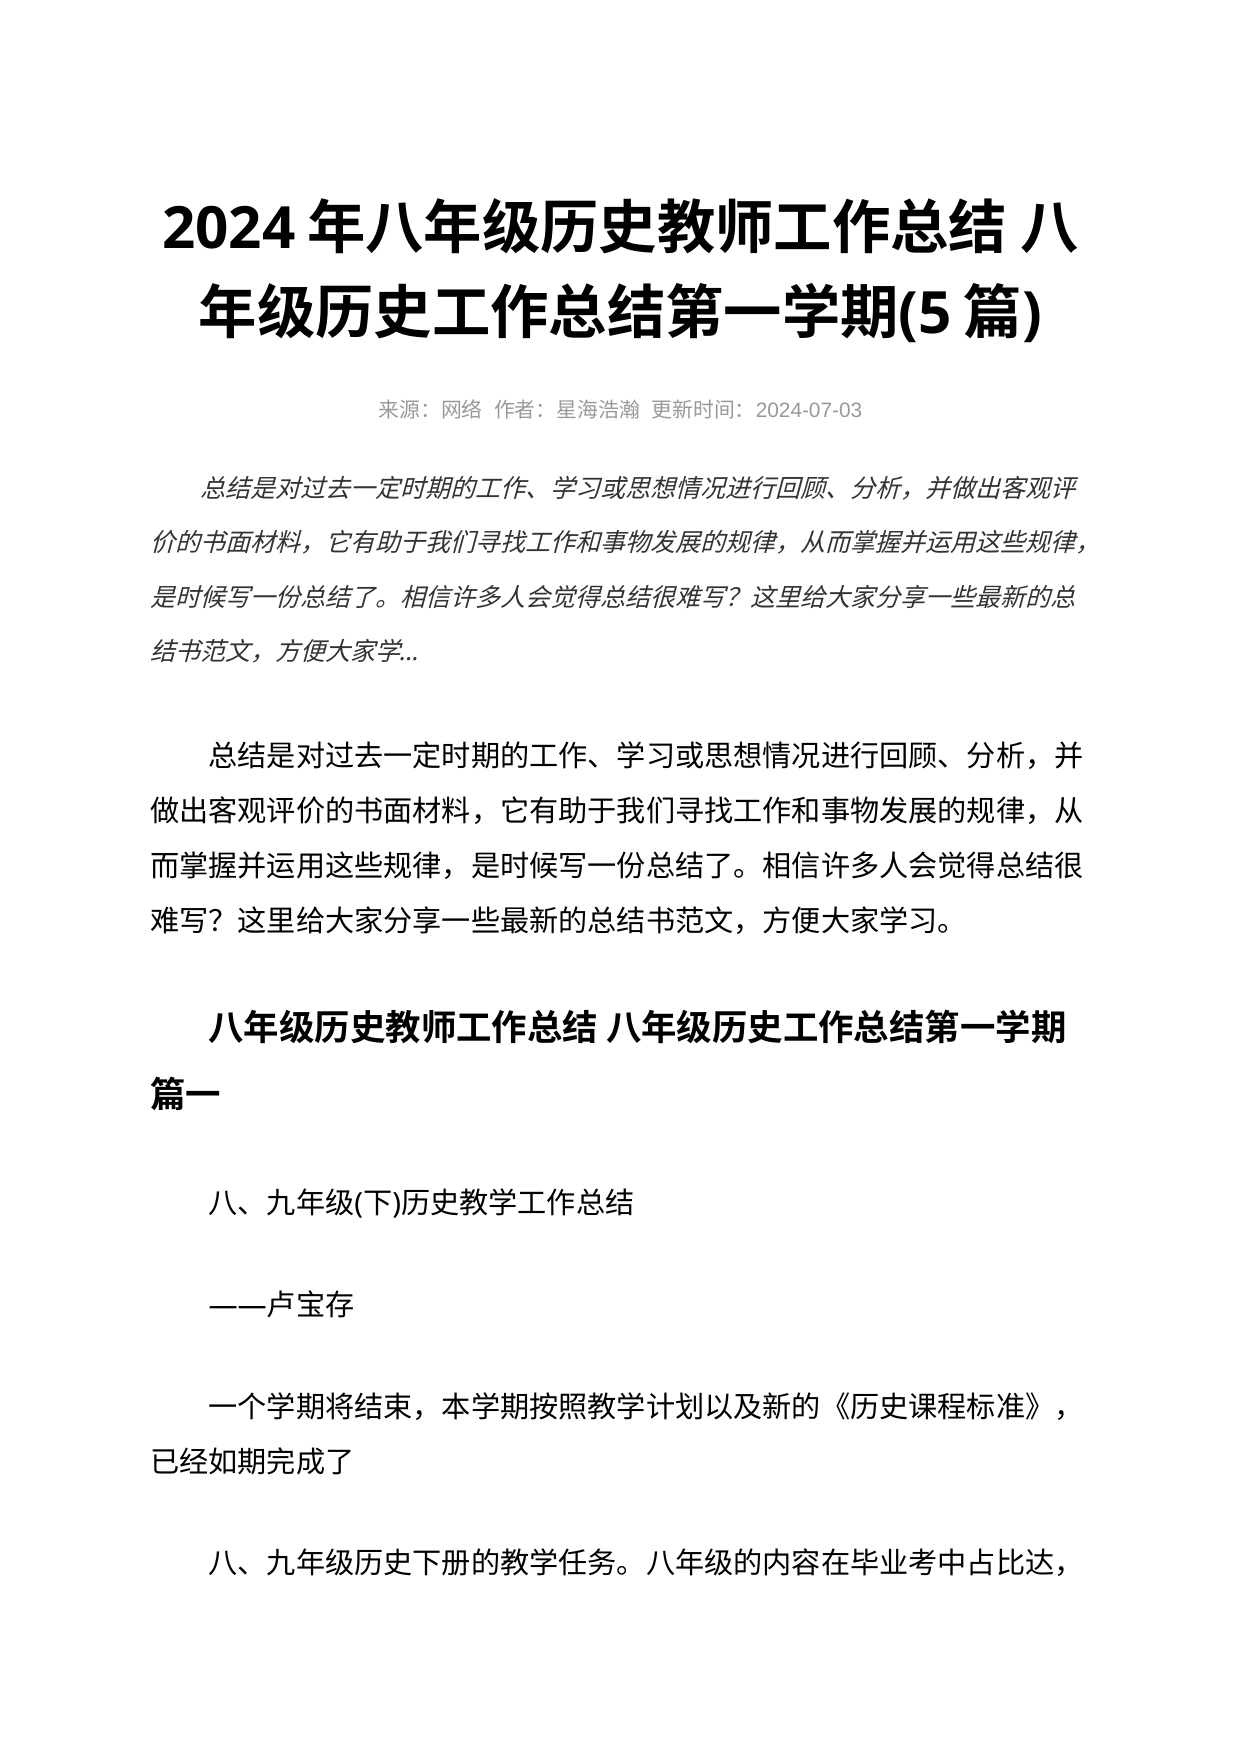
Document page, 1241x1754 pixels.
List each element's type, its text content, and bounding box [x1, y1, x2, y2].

text ——卢宝存 [150, 1281, 1090, 1324]
text 总结是对过去一定时期的工作、学习或思想情况进行回顾、分析，并做出客观评价的书面材料，它有助于我们寻找工作和事物发展的规律，从而掌握并运用这些规律，是时候写一份总结了。相信许多人会觉得总结很难写？这里给大家分享一些最新的总结书范文，方便大家学习。 [150, 733, 1090, 940]
text 一个学期将结束，本学期按照教学计划以及新的《历史课程标准》，已经如期完成了 [150, 1383, 1090, 1481]
subtitle 2024年八年级历史教师工作总结 八年级历史工作总结第一学期(5篇) [150, 181, 1090, 351]
text 八年级历史教师工作总结 八年级历史工作总结第一学期篇一 [150, 999, 1090, 1117]
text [150, 1540, 1090, 1582]
text 来源：网络 作者：星海浩瀚 更新时间：2024-07-03 [150, 398, 1090, 422]
text 总结是对过去一定时期的工作、学习或思想情况进行回顾、分析，并做出客观评价的书面材料，它有助于我们寻找工作和事物发展的规律，从而掌握并运用这些规律，是时候写一份总结了。相信许多人会觉得总结很难写？这里给大家分享一些最新的总结书范文，方便大家学... [150, 468, 1090, 668]
text 八、九年级(下)历史教学工作总结 [150, 1179, 1090, 1222]
